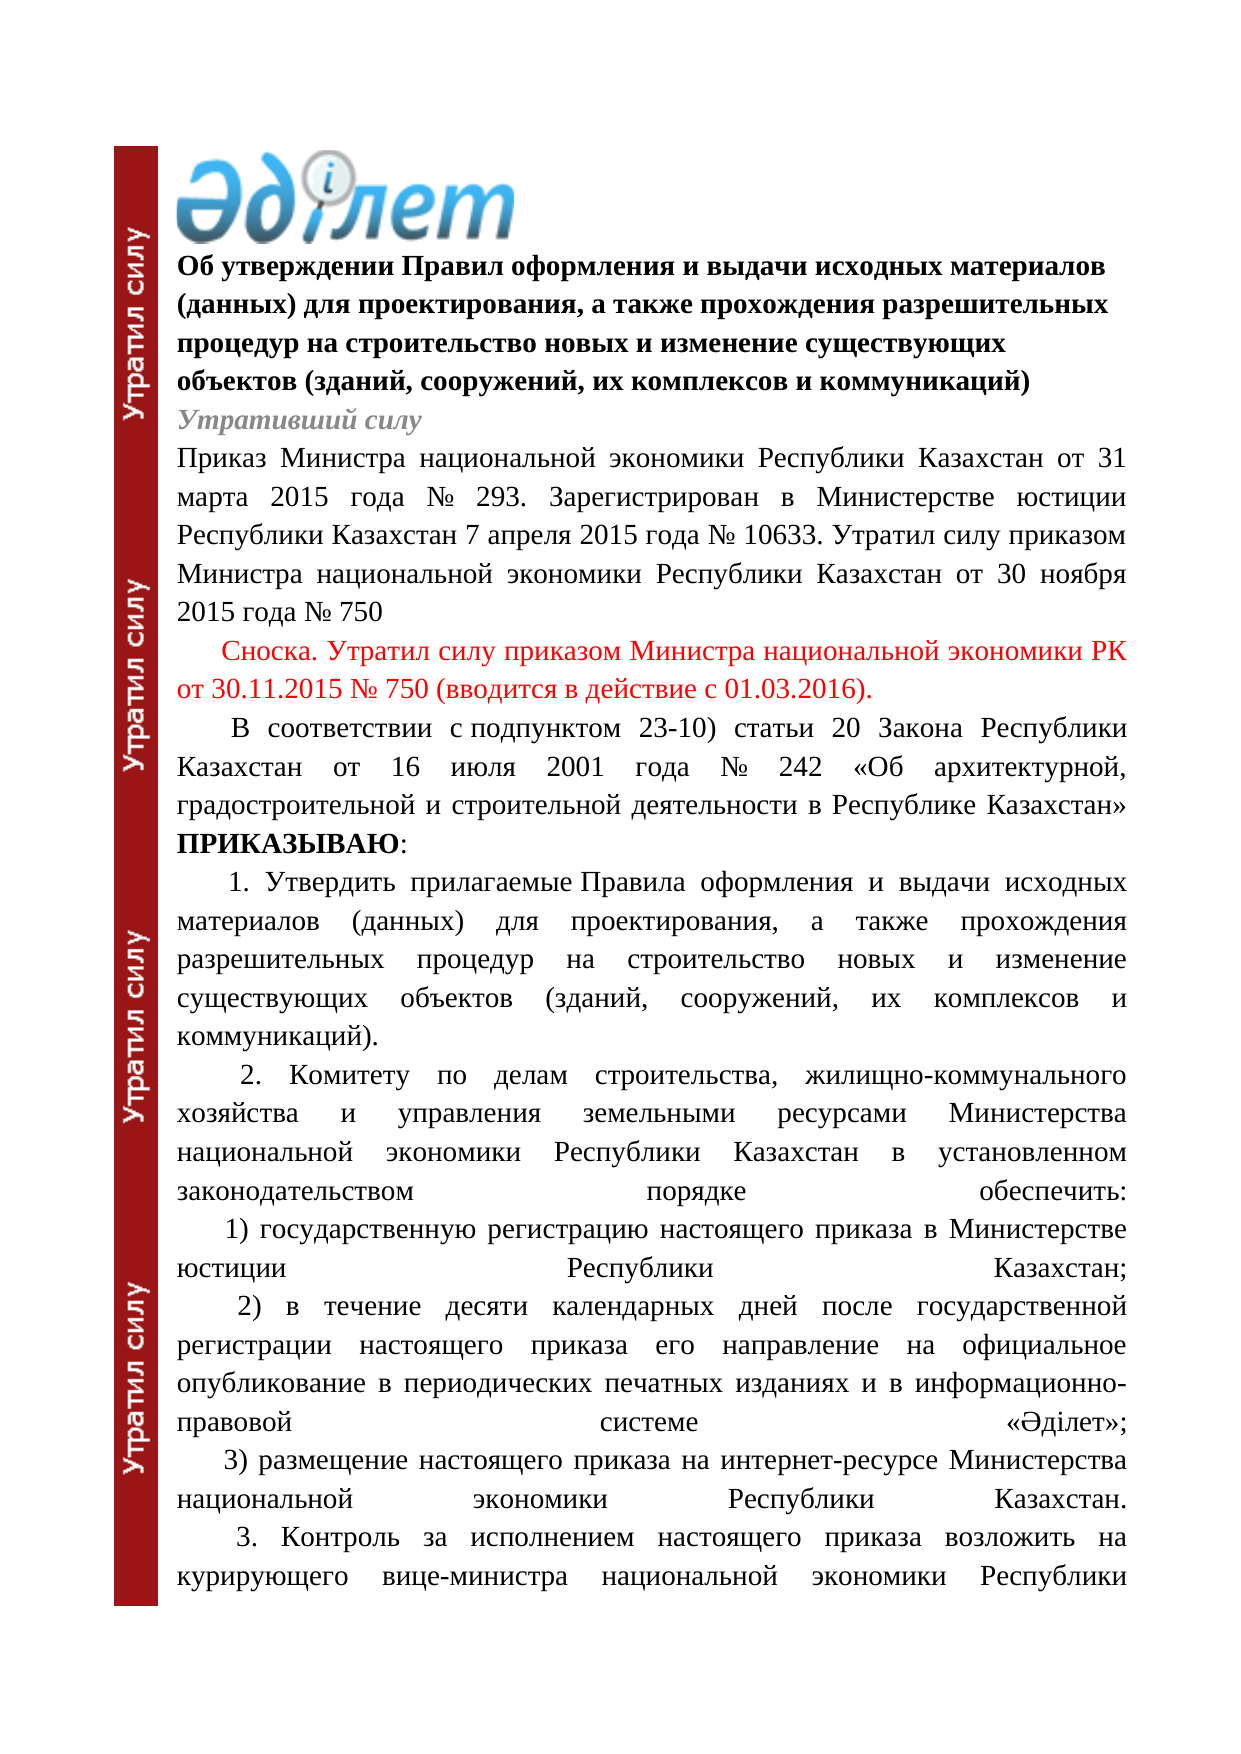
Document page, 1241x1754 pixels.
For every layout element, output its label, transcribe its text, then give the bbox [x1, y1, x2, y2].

picture [176, 150, 515, 244]
text Об утверждении Правил оформления и выдачи исходных материалов (данных) для проектирования, а также прохождения разрешительных процедур на строительство новых и изменение существующих объектов (зданий, сооружений, их комплексов и коммуникаций) [112, 248, 1128, 397]
text Сноска. Утратил силу приказом Министра национальной экономики РК от 30.11.2015 № 750 (вводится в действие с 01.03.2016). [112, 633, 1128, 705]
picture [114, 705, 158, 710]
picture [114, 1592, 158, 1606]
picture [114, 397, 158, 402]
picture [114, 435, 158, 440]
text Приказ Министра национальной экономики Республики Казахстан от 31 марта 2015 года № 293. Зарегистрирован в Министерстве юстиции Республики Казахстан 7 апреля 2015 года № 10633. Утратил силу приказом Министра национальной экономики Республики Казахстан от 30 ноября 2015 года № 750 [112, 440, 1128, 628]
text Утративший силу [112, 402, 1128, 435]
picture [114, 146, 158, 248]
picture [114, 628, 158, 633]
